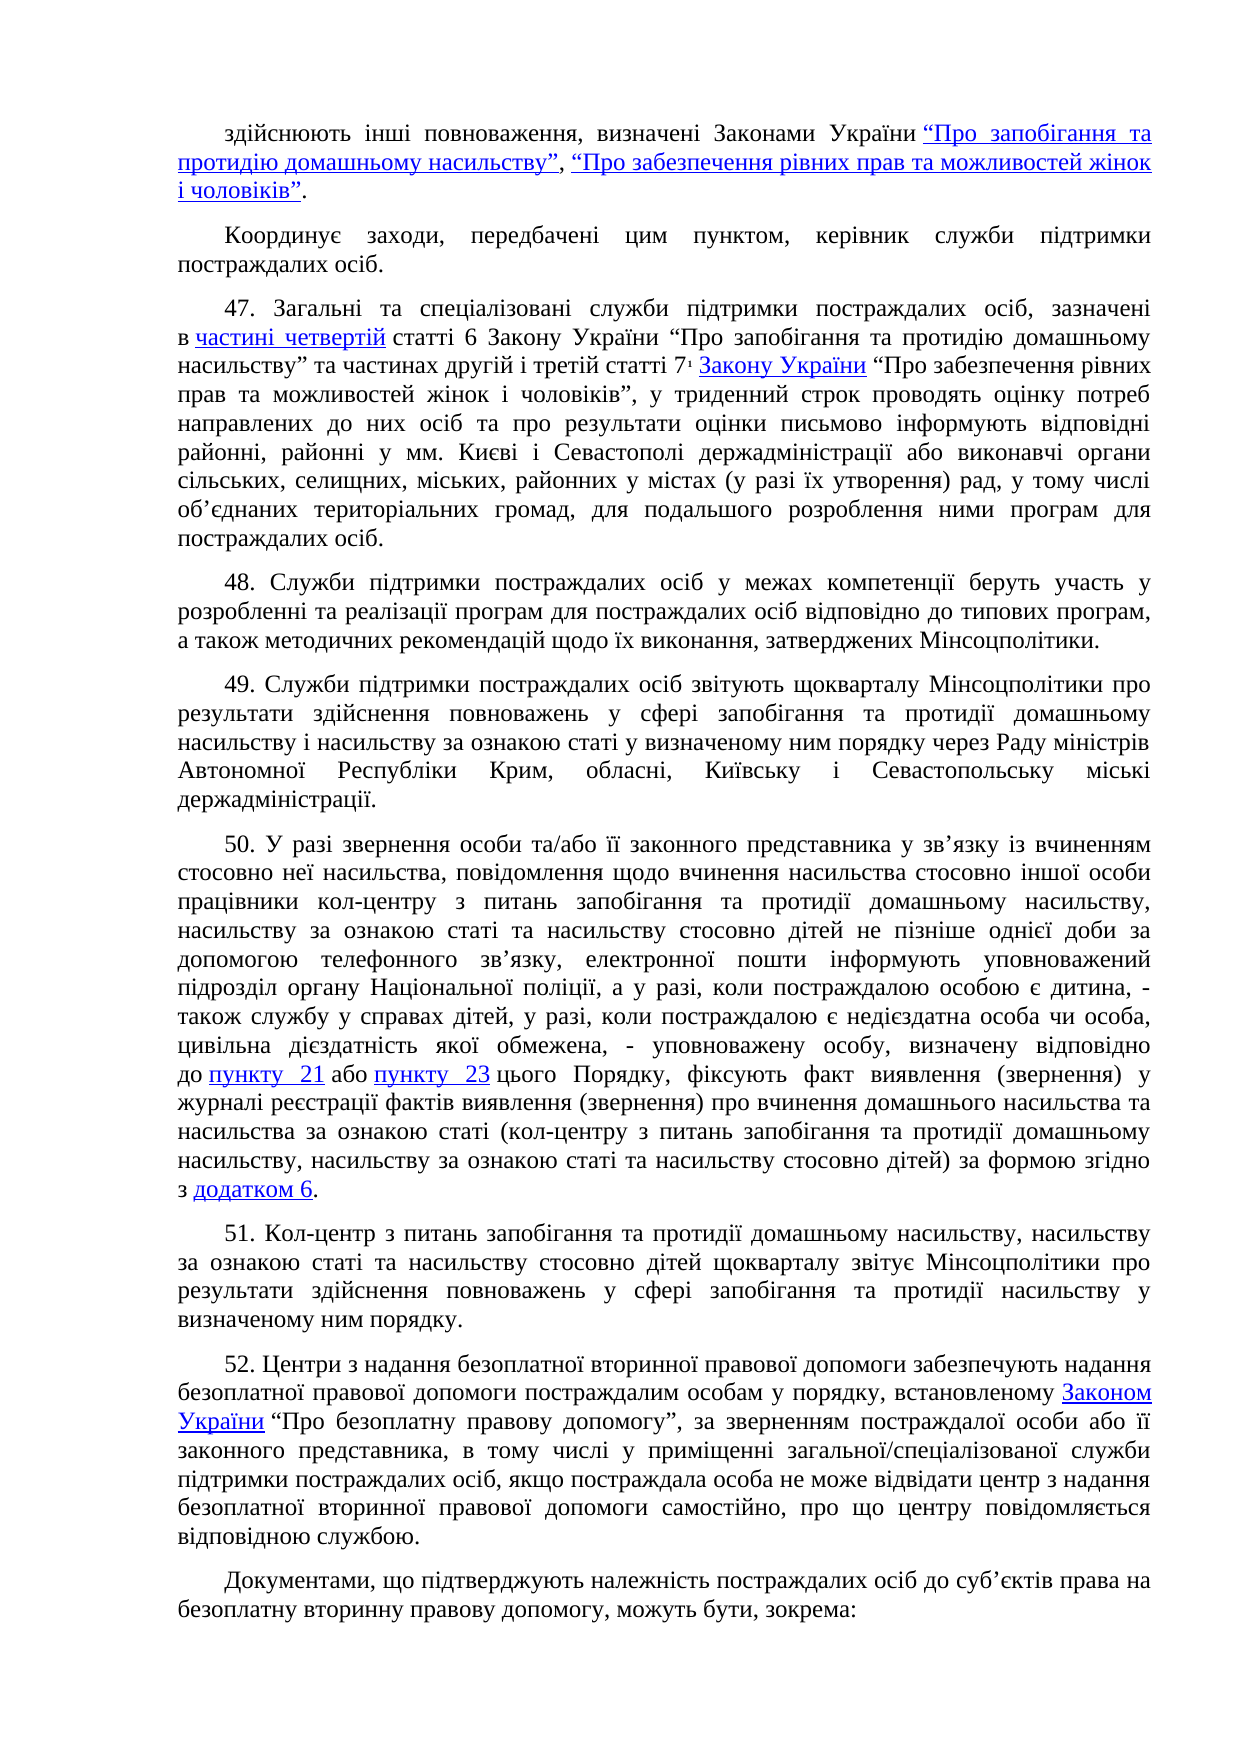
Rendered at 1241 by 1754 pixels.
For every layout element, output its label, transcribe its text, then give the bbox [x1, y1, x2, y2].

text 51. Кол-центр з питань запобігання та протидії домашньому насильству, насильству за ознакою статі та насильству стосовно дітей щокварталу звітує Мінсоцполітики про результати здійснення повноважень у сфері запобігання та протидії насильству у визначеному ним порядку. [177, 1218, 1152, 1333]
text 49. Служби підтримки постраждалих осіб звітують щокварталу Мінсоцполітики про результати здійснення повноважень у сфері запобігання та протидії домашньому насильству і насильству за ознакою статі у визначеному ним порядку через Раду міністрів Автономної Республіки Крим, обласні, Київську і Севастопольську міські держадміністрації. [177, 669, 1152, 813]
text 52. Центри з надання безоплатної вторинної правової допомоги забезпечують надання безоплатної правової допомоги постраждалим особам у порядку, встановленому Законом України “Про безоплатну правову допомогу”, за зверненням постраждалої особи або її законного представника, в тому числі у приміщенні загальної/спеціалізованої служби підтримки постраждалих осіб, якщо постраждала особа не може відвідати центр з надання безоплатної вторинної правової допомоги самостійно, про що центру повідомляється відповідною службою. [177, 1349, 1152, 1550]
text 50. У разі звернення особи та/або її законного представника у зв’язку із вчиненням стосовно неї насильства, повідомлення щодо вчинення насильства стосовно іншої особи працівники кол-центру з питань запобігання та протидії домашньому насильству, насильству за ознакою статі та насильству стосовно дітей не пізніше однієї доби за допомогою телефонного зв’язку, електронної пошти інформують уповноважений підрозділ органу Національної поліції, а у разі, коли постраждалою особою є дитина, - також службу у справах дітей, у разі, коли постраждалою є недієздатна особа чи особа, цивільна дієздатність якої обмежена, - уповноважену особу, визначену відповідно до пункту 21 або пункту 23 цього Порядку, фіксують факт виявлення (звернення) у журналі реєстрації фактів виявлення (звернення) про вчинення домашнього насильства та насильства за ознакою статі (кол-центру з питань запобігання та протидії домашньому насильству, насильству за ознакою статі та насильству стосовно дітей) за формою згідно з додатком 6. [177, 829, 1152, 1202]
text Координує заходи, передбачені цим пунктом, керівник служби підтримки постраждалих осіб. [177, 220, 1152, 277]
text 47. Загальні та спеціалізовані служби підтримки постраждалих осіб, зазначені в частині четвертій статті 6 Закону України “Про запобігання та протидію домашньому насильству” та частинах другій і третій статті 7-1 Закону України “Про забезпечення рівних прав та можливостей жінок і чоловіків”, у триденний строк проводять оцінку потреб направлених до них осіб та про результати оцінки письмово інформують відповідні районні, районні у мм. Києві і Севастополі держадміністрації або виконавчі органи сільських, селищних, міських, районних у містах (у разі їх утворення) рад, у тому числі об’єднаних територіальних громад, для подальшого розроблення ними програм для постраждалих осіб. [177, 293, 1152, 552]
text Документами, що підтверджують належність постраждалих осіб до суб’єктів права на безоплатну вторинну правову допомогу, можуть бути, зокрема: [177, 1566, 1152, 1623]
text здійснюють інші повноваження, визначені Законами України “Про запобігання та протидію домашньому насильству”, “Про забезпечення рівних прав та можливостей жінок і чоловіків”. [177, 118, 1152, 204]
text 48. Служби підтримки постраждалих осіб у межах компетенції беруть участь у розробленні та реалізації програм для постраждалих осіб відповідно до типових програм, а також методичних рекомендацій щодо їх виконання, затверджених Мінсоцполітики. [177, 567, 1152, 654]
